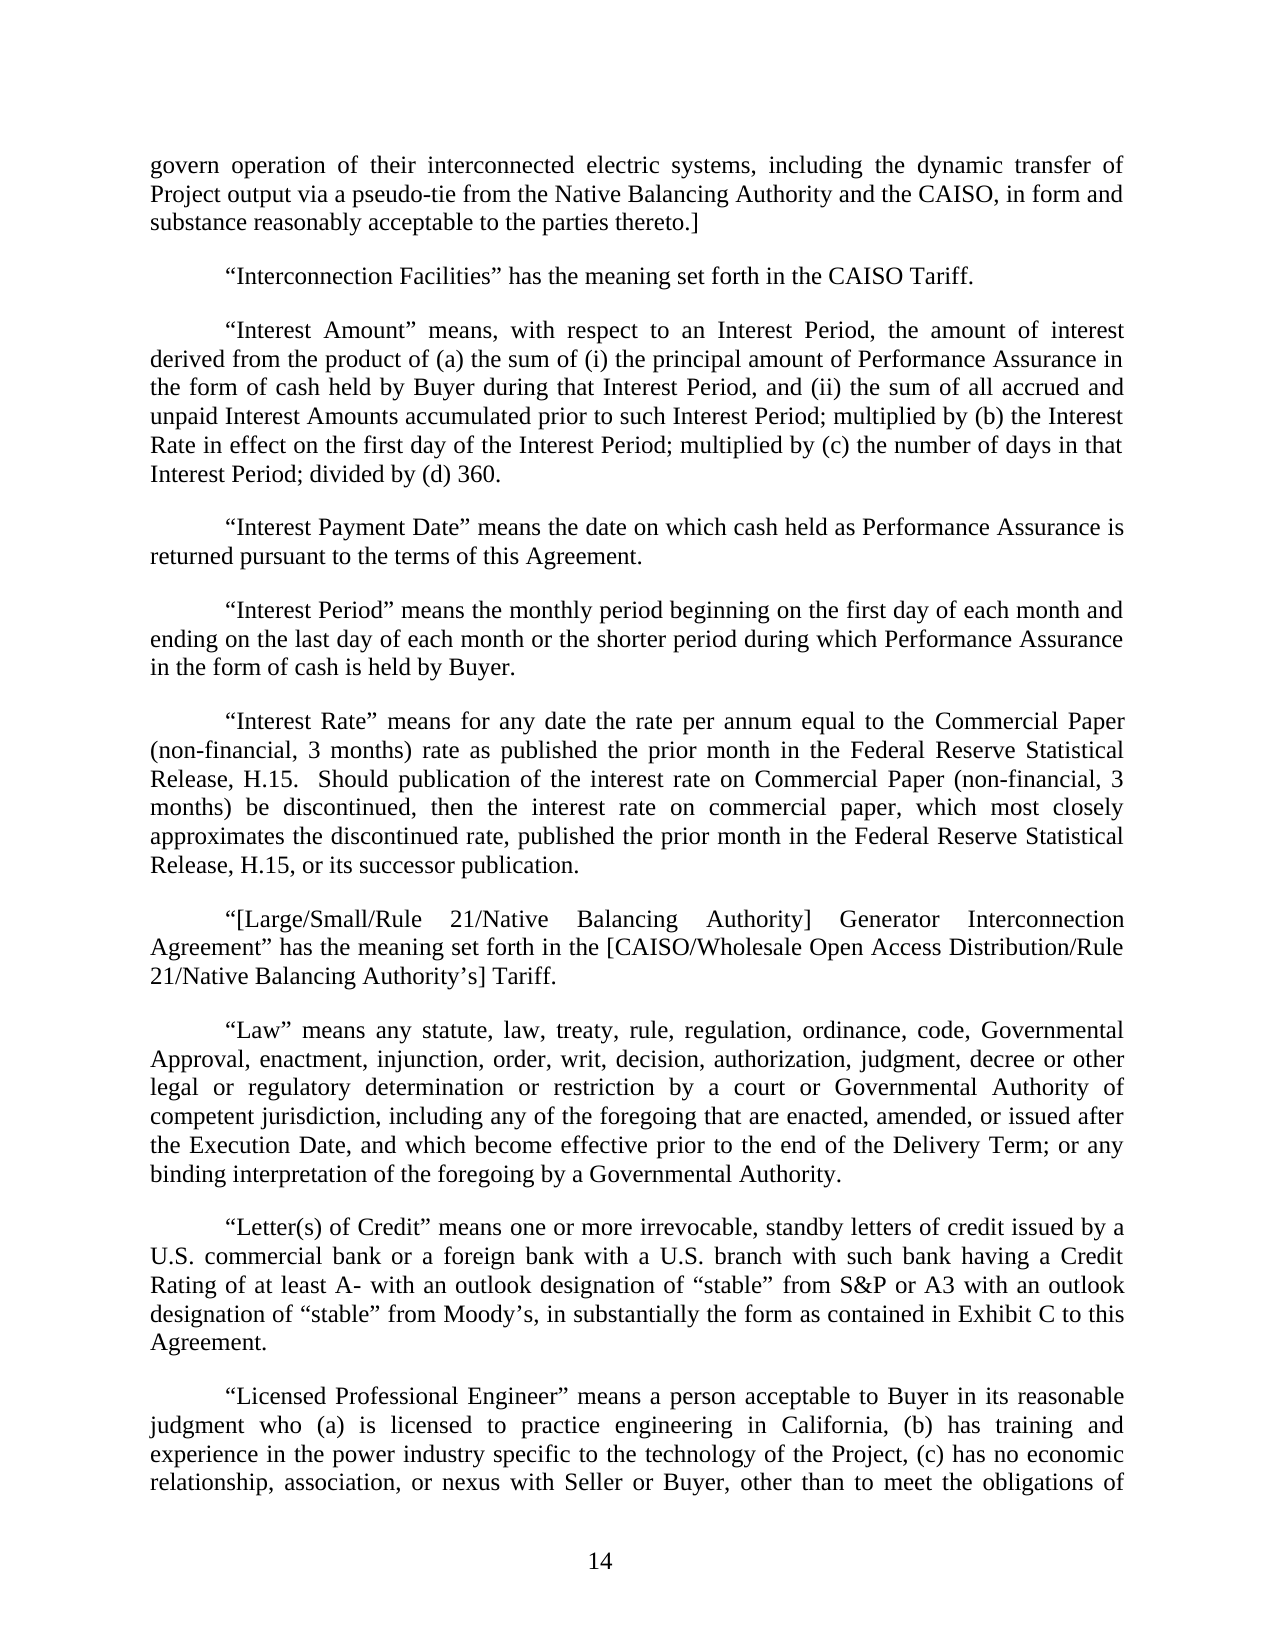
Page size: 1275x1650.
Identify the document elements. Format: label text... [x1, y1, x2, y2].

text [150, 1381, 1125, 1496]
text “Interest Amount” means, with respect to an Interest Period, the amount of interest derived from the product of (a) the sum of (i) the principal amount of Performance Assurance in the form of cash held by Buyer during that Interest Period, and (ii) the sum of all accrued and unpaid Interest Amounts accumulated prior to such Interest Period; multiplied by (b) the Interest Rate in effect on the first day of the Interest Period; multiplied by (c) the number of days in that Interest Period; divided by (d) 360. [150, 315, 1125, 487]
text “Interest Payment Date” means the date on which cash held as Performance Assurance is returned pursuant to the terms of this Agreement. [150, 512, 1125, 570]
text “Interest Period” means the monthly period beginning on the first day of each month and ending on the last day of each month or the shorter period during which Performance Assurance in the form of cash is held by Buyer. [150, 595, 1125, 681]
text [150, 150, 1125, 236]
text “Letter(s) of Credit” means one or more irrevocable, standby letters of credit issued by a U.S. commercial bank or a foreign bank with a U.S. branch with such bank having a Credit Rating of at least A- with an outlook designation of “stable” from S&P or A3 with an outlook designation of “stable” from Moody’s, in substantially the form as contained in Exhibit C to this Agreement. [150, 1212, 1125, 1356]
text “Interest Rate” means for any date the rate per annum equal to the Commercial Paper (non-financial, 3 months) rate as published the prior month in the Federal Reserve Statistical Release, H.15. Should publication of the interest rate on Commercial Paper (non-financial, 3 months) be discontinued, then the interest rate on commercial paper, which most closely approximates the discontinued rate, published the prior month in the Federal Reserve Statistical Release, H.15, or its successor publication. [150, 706, 1125, 879]
text “Interconnection Facilities” has the meaning set forth in the CAISO Tariff. [150, 261, 1125, 290]
text “[Large/Small/Rule 21/Native Balancing Authority] Generator Interconnection Agreement” has the meaning set forth in the [CAISO/Wholesale Open Access Distribution/Rule 21/Native Balancing Authority’s] Tariff. [150, 904, 1125, 990]
text “Law” means any statute, law, treaty, rule, regulation, ordinance, code, Governmental Approval, enactment, injunction, order, writ, decision, authorization, judgment, decree or other legal or regulatory determination or restriction by a court or Governmental Authority of competent jurisdiction, including any of the foregoing that are enacted, amended, or issued after the Execution Date, and which become effective prior to the end of the Delivery Term; or any binding interpretation of the foregoing by a Governmental Authority. [150, 1015, 1125, 1187]
